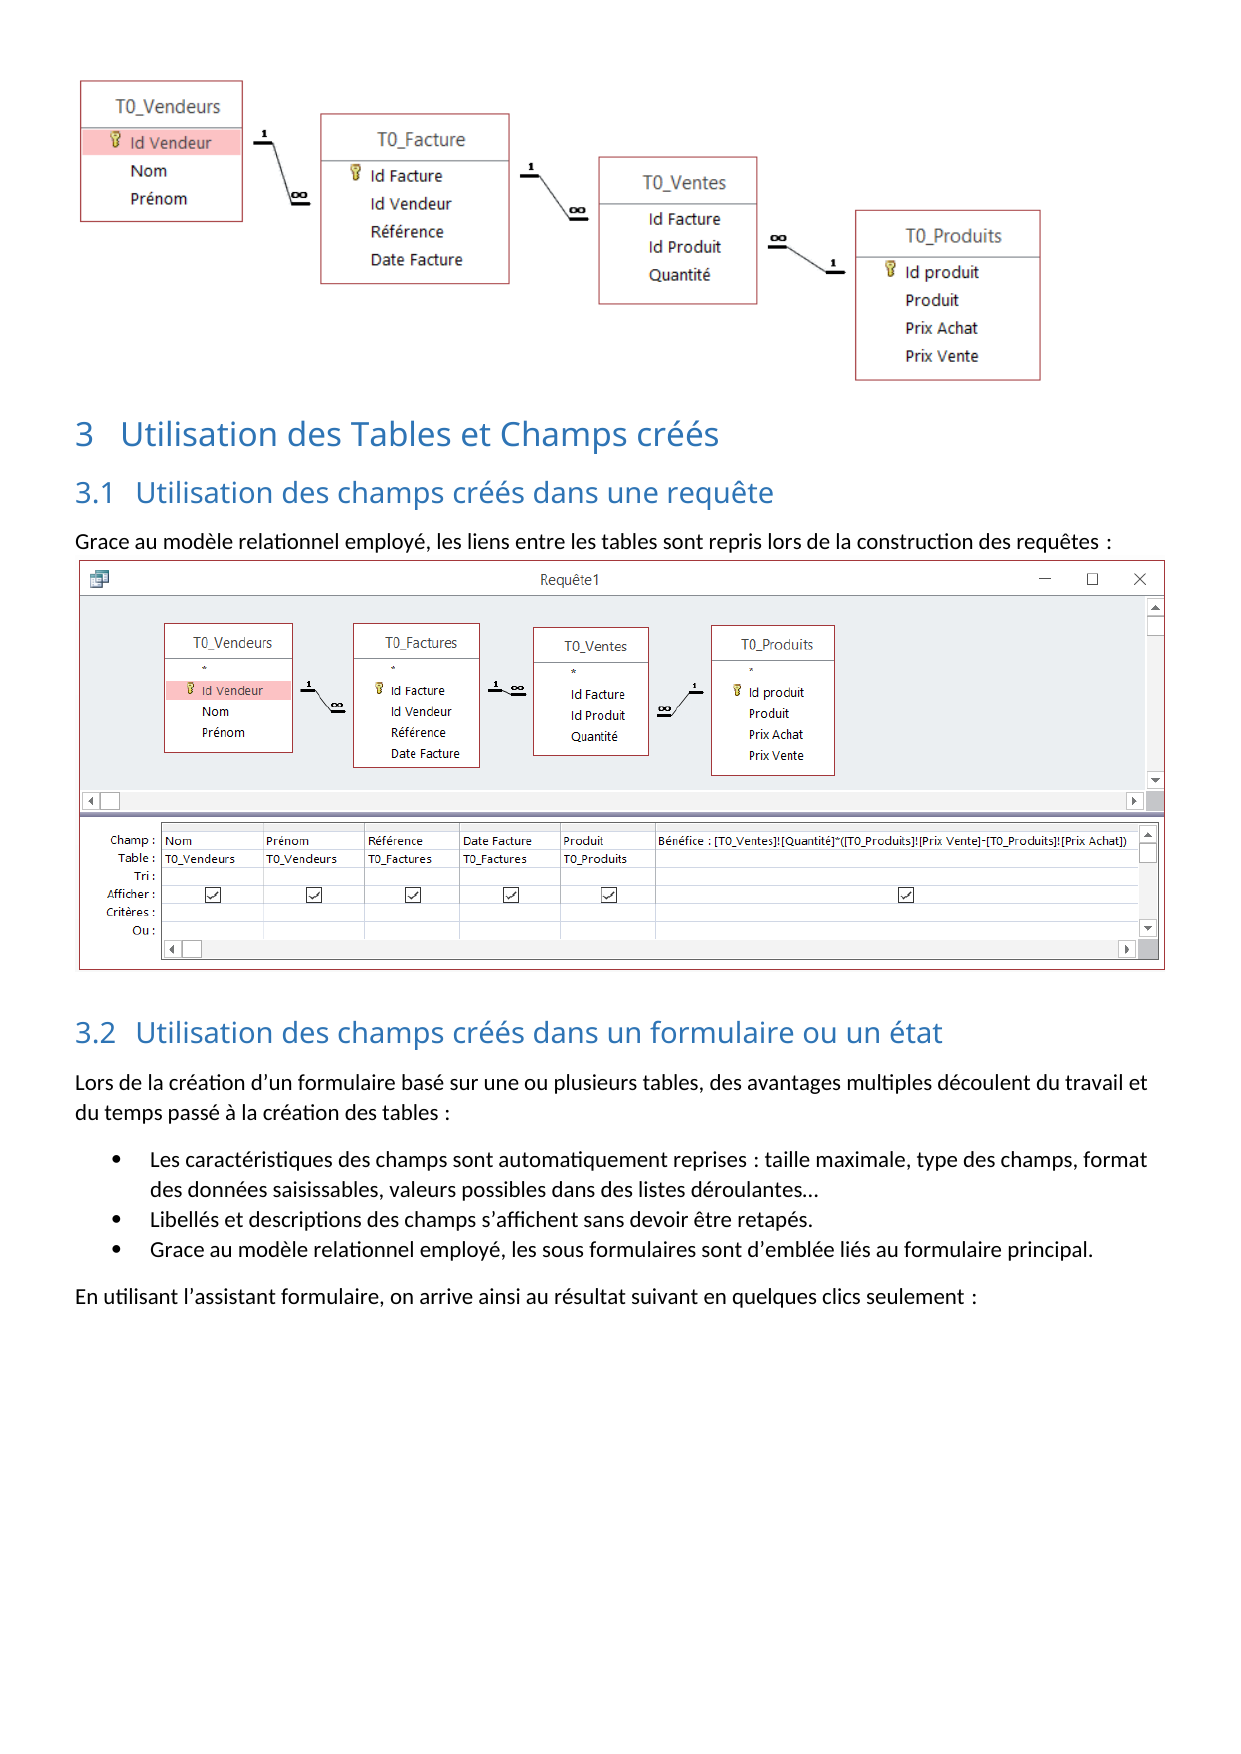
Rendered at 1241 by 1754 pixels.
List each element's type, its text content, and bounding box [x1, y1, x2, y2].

picture [75, 555, 1166, 972]
list Les caractéristiques des champs sont automatiquement reprises : taille maximale, type des champs, format des données saisissables, valeurs possibles dans des listes déroulantes… [112, 1145, 1165, 1203]
list Libellés et descriptions des champs s’affichent sans devoir être retapés. [112, 1205, 1165, 1233]
picture [75, 75, 1046, 386]
text Lors de la création d’un formulaire basé sur une ou plusieurs tables, des avantages multiples découlent du travail et du temps passé à la création des tables : [75, 1068, 1165, 1126]
list Grace au modèle relationnel employé, les sous formulaires sont d’emblée liés au formulaire principal. [112, 1236, 1165, 1263]
text Grace au modèle relationnel employé, les liens entre les tables sont repris lors de la construction des requêtes : [75, 527, 1165, 555]
text En utilisant l’assistant formulaire, on arrive ainsi au résultat suivant en quelques clics seulement : [75, 1282, 1165, 1310]
subtitle Utilisation des champs créés dans un formulaire ou un état [75, 1012, 1165, 1052]
subtitle Utilisation des Tables et Champs créés [75, 411, 1165, 456]
subtitle Utilisation des champs créés dans une requête [75, 472, 1165, 512]
